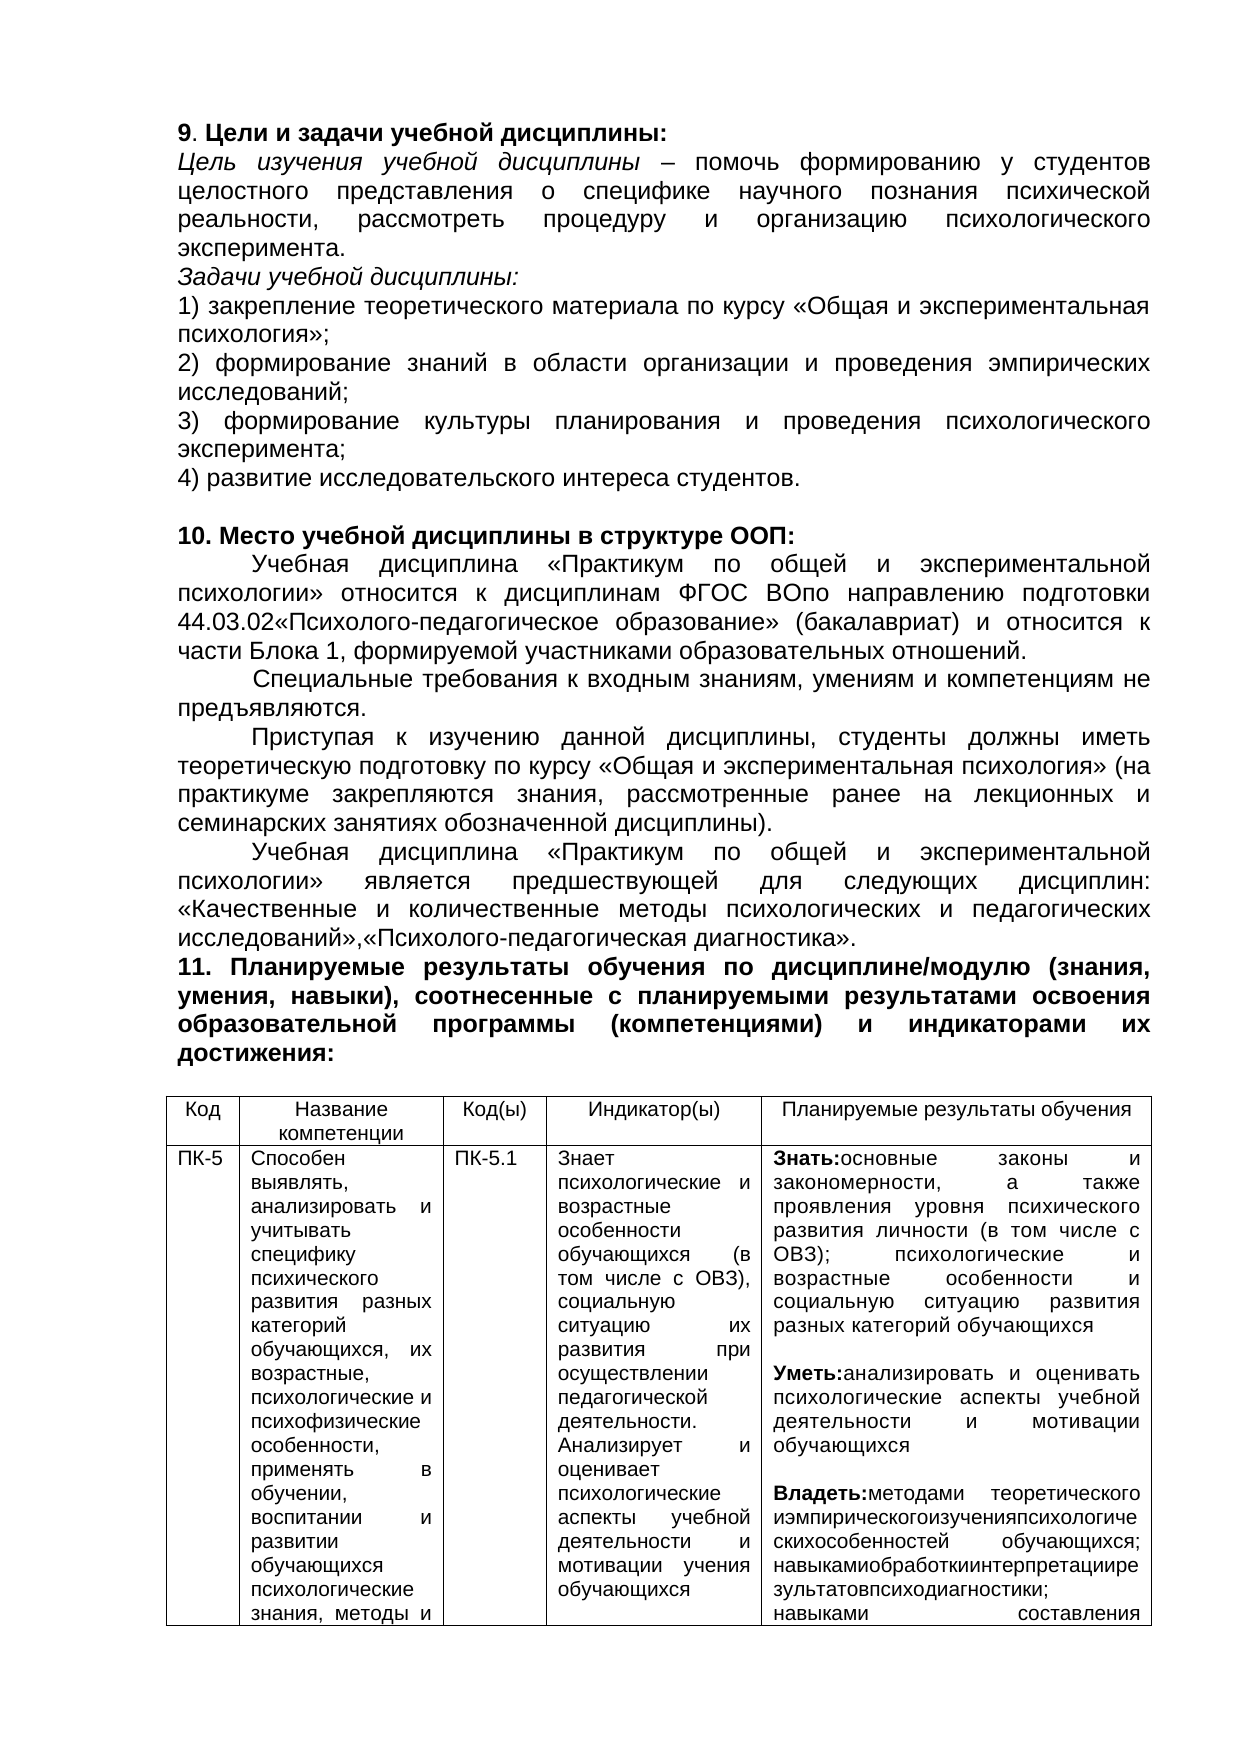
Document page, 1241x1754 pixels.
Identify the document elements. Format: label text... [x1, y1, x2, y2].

table_cell ПК-5 [167, 1146, 239, 1625]
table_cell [547, 1146, 761, 1625]
table_cell ПК-5.1 [444, 1146, 546, 1625]
text 11. Планируемые результаты обучения по дисциплине/модулю (знания, умения, навыки), соотнесенные с планируемыми результатами освоения образовательной программы (компетенциями) и индикаторами их достижения: [177, 952, 1152, 1067]
text 1) закрепление теоретического материала по курсу «Общая и экспериментальная психология»; [177, 291, 1152, 348]
text Цель изучения учебной дисциплины – помочь формированию у студентов целостного представления о специфике научного познания психической реальности, рассмотреть процедуру и организацию психологического эксперимента. [177, 147, 1152, 262]
table_header Код [167, 1097, 239, 1144]
text 10. Место учебной дисциплины в структуре ООП: [177, 521, 1152, 549]
text Учебная дисциплина «Практикум по общей и экспериментальной психологии» является предшествующей для следующих дисциплин: «Качественные и количественные методы психологических и педагогических исследований»,«Психолого-педагогическая диагностика». [177, 837, 1152, 952]
text Приступая к изучению данной дисциплины, студенты должны иметь теоретическую подготовку по курсу «Общая и экспериментальная психология» (на практикуме закрепляются знания, рассмотренные ранее на лекционных и семинарских занятиях обозначенной дисциплины). [177, 722, 1152, 837]
table_header Индикатор(ы) [547, 1097, 761, 1144]
table_header Название компетенции [240, 1097, 443, 1144]
table_header Код(ы) [444, 1097, 546, 1144]
text 2) формирование знаний в области организации и проведения эмпирических исследований; [177, 348, 1152, 406]
text 4) развитие исследовательского интереса студентов. [177, 463, 1152, 492]
text 9. Цели и задачи учебной дисциплины: [177, 118, 1152, 147]
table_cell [240, 1146, 443, 1625]
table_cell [762, 1146, 1151, 1625]
text Учебная дисциплина «Практикум по общей и экспериментальной психологии» относится к дисциплинам ФГОС ВОпо направлению подготовки 44.03.02«Психолого-педагогическое образование» (бакалавриат) и относится к части Блока 1, формируемой участниками образовательных отношений. [177, 549, 1152, 664]
text Специальные требования к входным знаниям, умениям и компетенциям не предъявляются. [177, 664, 1152, 722]
table_header Планируемые результаты обучения [762, 1097, 1151, 1144]
text 3) формирование культуры планирования и проведения психологического эксперимента; [177, 406, 1152, 463]
text Задачи учебной дисциплины: [177, 262, 1152, 291]
